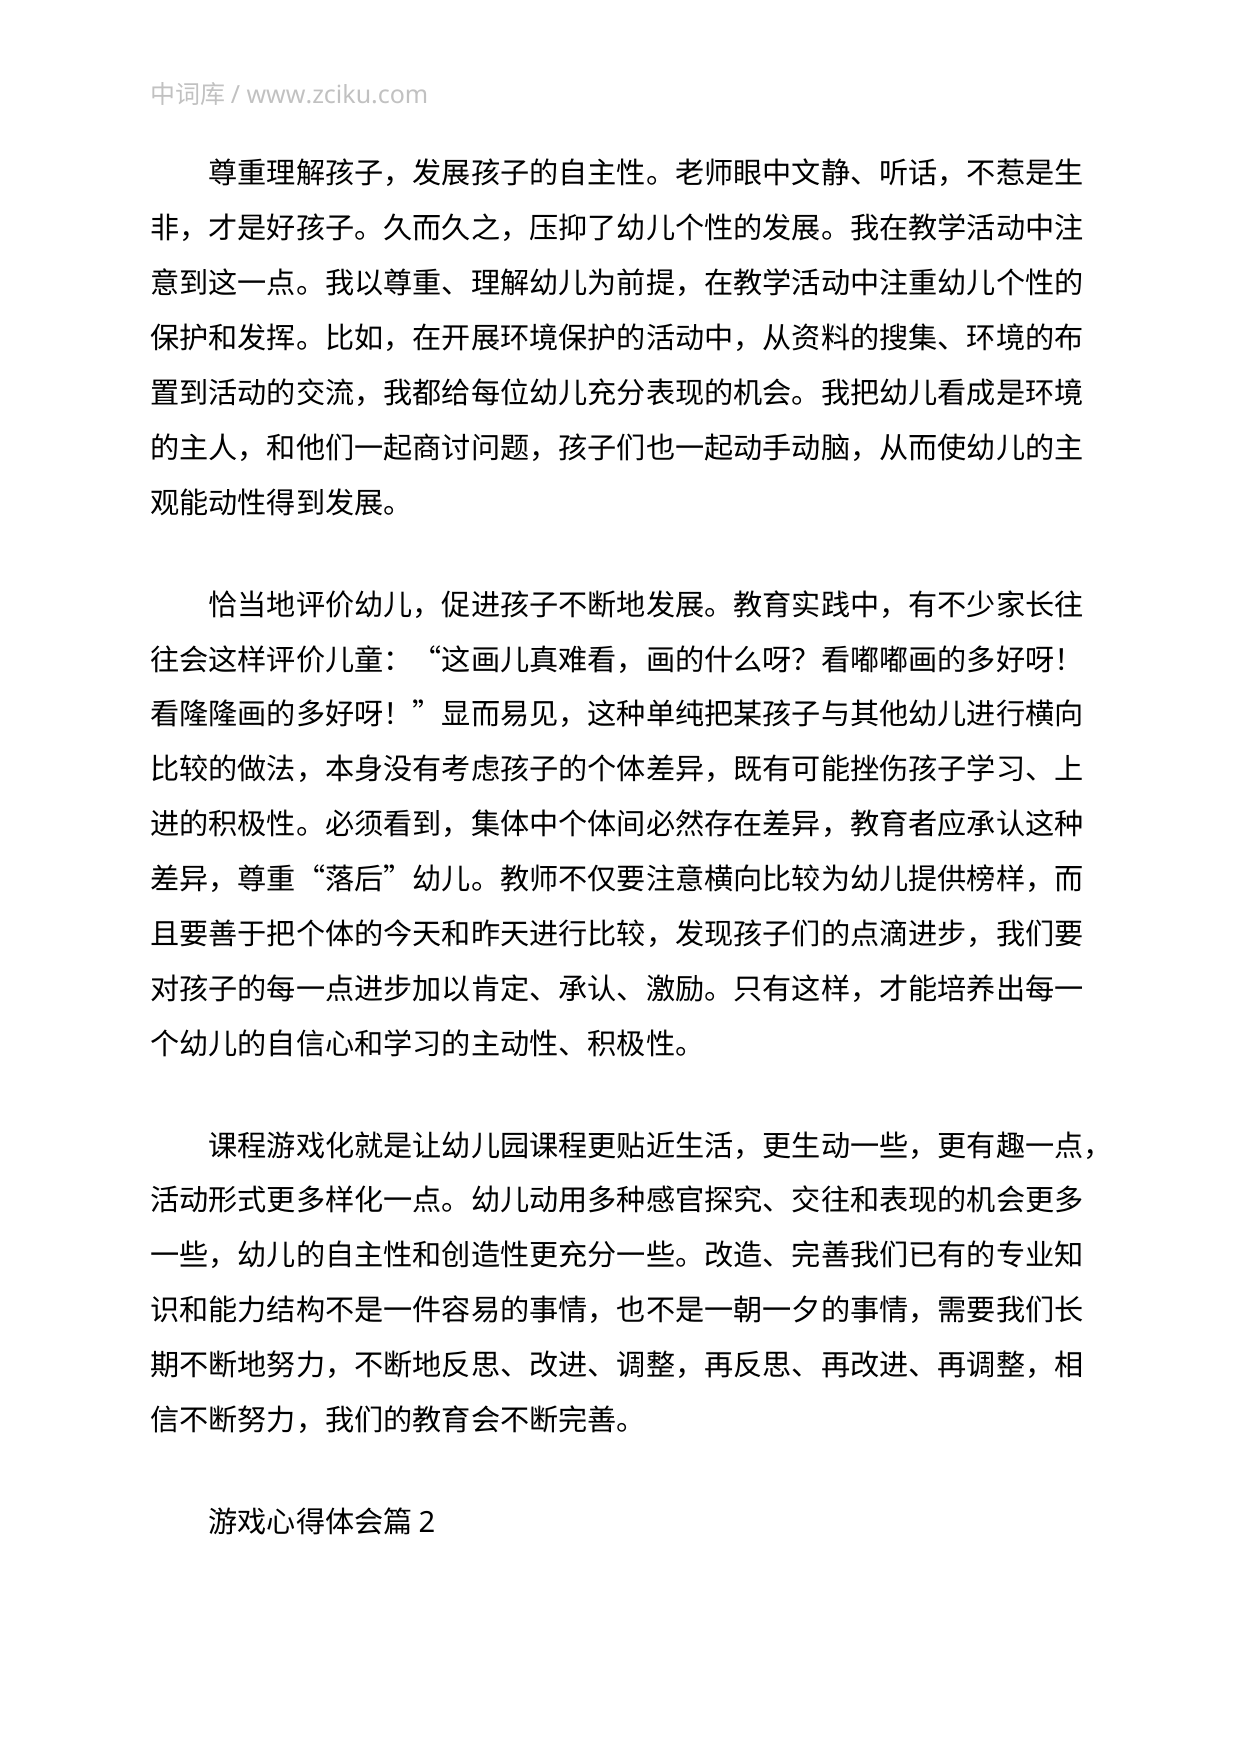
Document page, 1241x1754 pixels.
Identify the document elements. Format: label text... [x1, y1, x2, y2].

text 恰当地评价幼儿，促进孩子不断地发展。教育实践中，有不少家长往往会这样评价儿童：“这画儿真难看，画的什么呀？看嘟嘟画的多好呀！看隆隆画的多好呀！”显而易见，这种单纯把某孩子与其他幼儿进行横向比较的做法，本身没有考虑孩子的个体差异，既有可能挫伤孩子学习、上进的积极性。必须看到，集体中个体间必然存在差异，教育者应承认这种差异，尊重“落后”幼儿。教师不仅要注意横向比较为幼儿提供榜样，而且要善于把个体的今天和昨天进行比较，发现孩子们的点滴进步，我们要对孩子的每一点进步加以肯定、承认、激励。只有这样，才能培养出每一个幼儿的自信心和学习的主动性、积极性。 [150, 581, 1090, 1063]
text 游戏心得体会篇2 [150, 1498, 1090, 1541]
text 尊重理解孩子，发展孩子的自主性。老师眼中文静、听话，不惹是生非，才是好孩子。久而久之，压抑了幼儿个性的发展。我在教学活动中注意到这一点。我以尊重、理解幼儿为前提，在教学活动中注重幼儿个性的保护和发挥。比如，在开展环境保护的活动中，从资料的搜集、环境的布置到活动的交流，我都给每位幼儿充分表现的机会。我把幼儿看成是环境的主人，和他们一起商讨问题，孩子们也一起动手动脑，从而使幼儿的主观能动性得到发展。 [150, 150, 1090, 522]
text 课程游戏化就是让幼儿园课程更贴近生活，更生动一些，更有趣一点，活动形式更多样化一点。幼儿动用多种感官探究、交往和表现的机会更多一些，幼儿的自主性和创造性更充分一些。改造、完善我们已有的专业知识和能力结构不是一件容易的事情，也不是一朝一夕的事情，需要我们长期不断地努力，不断地反思、改进、调整，再反思、再改进、再调整，相信不断努力，我们的教育会不断完善。 [150, 1122, 1090, 1439]
